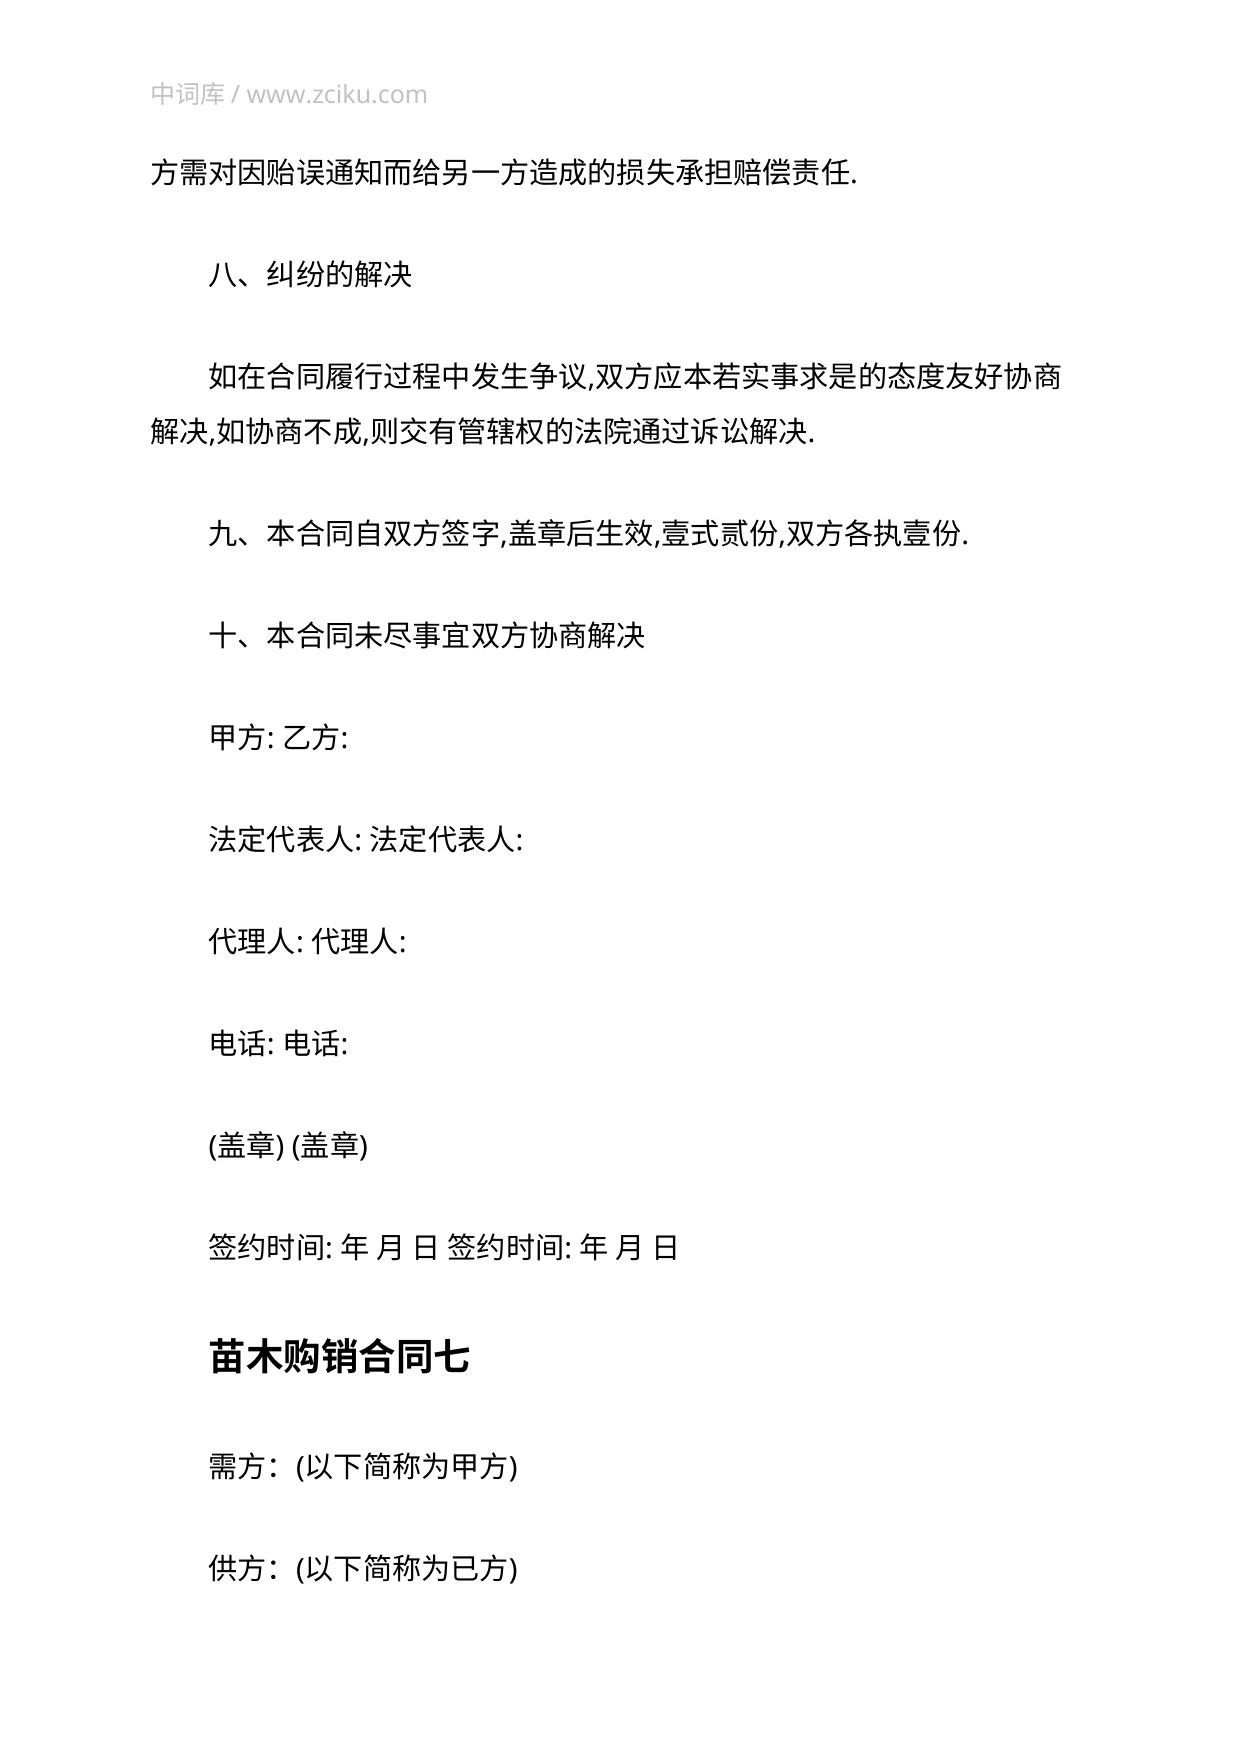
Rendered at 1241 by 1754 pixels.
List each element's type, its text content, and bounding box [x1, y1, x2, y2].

text 九、本合同自双方签字,盖章后生效,壹式贰份,双方各执壹份. [150, 511, 1090, 553]
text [150, 150, 1090, 192]
text (盖章) (盖章) [150, 1122, 1090, 1165]
text 八、纠纷的解决 [150, 252, 1090, 294]
text 法定代表人: 法定代表人: [150, 816, 1090, 859]
text 如在合同履行过程中发生争议,双方应本若实事求是的态度友好协商解决,如协商不成,则交有管辖权的法院通过诉讼解决. [150, 354, 1090, 451]
text 签约时间: 年 月 日 签约时间: 年 月 日 [150, 1224, 1090, 1267]
text 代理人: 代理人: [150, 918, 1090, 961]
text 供方：(以下简称为已方) [150, 1546, 1090, 1588]
text 十、本合同未尽事宜双方协商解决 [150, 613, 1090, 655]
text 苗木购销合同七 [150, 1326, 1090, 1381]
text 甲方: 乙方: [150, 714, 1090, 757]
text 电话: 电话: [150, 1020, 1090, 1063]
text 需方：(以下简称为甲方) [150, 1444, 1090, 1486]
